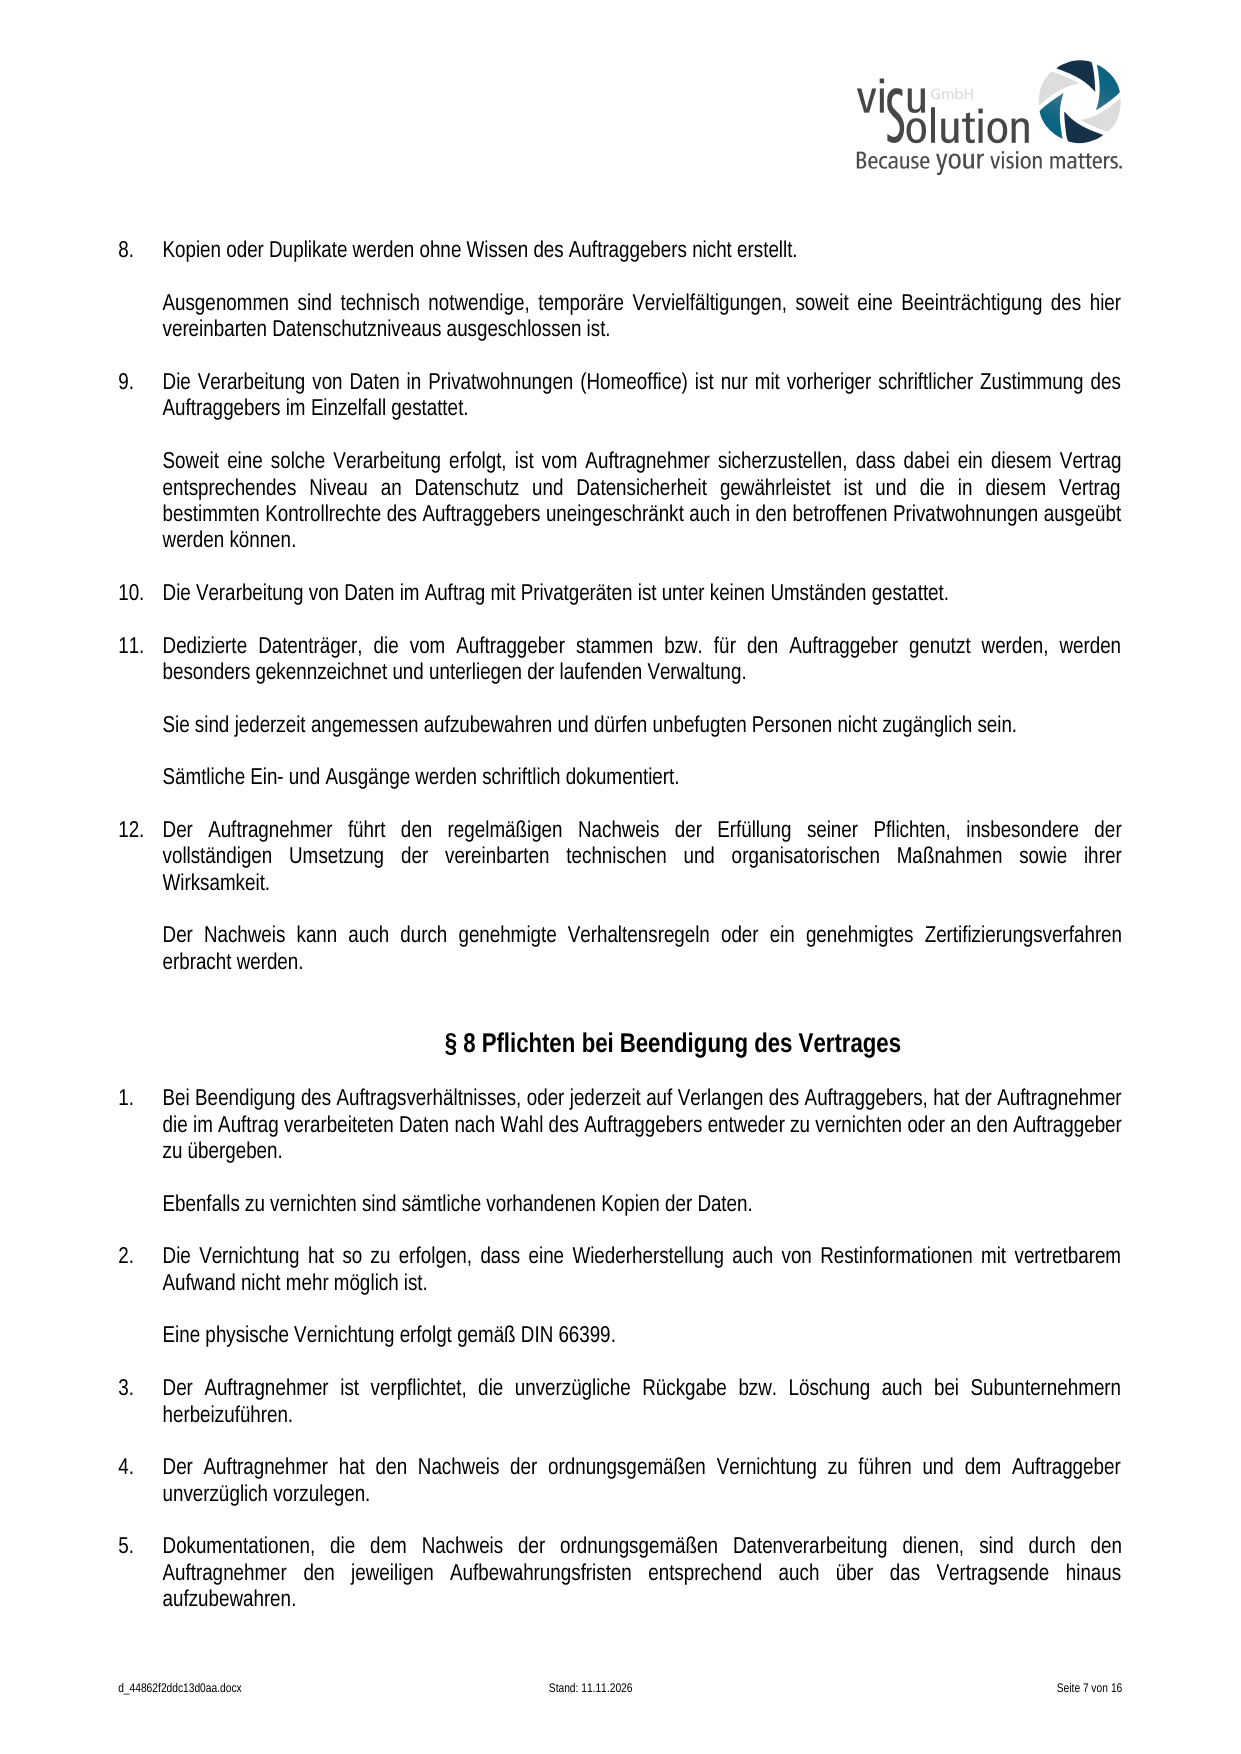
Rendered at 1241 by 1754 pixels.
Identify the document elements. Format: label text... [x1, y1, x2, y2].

list Kopien oder Duplikate werden ohne Wissen des Auftraggebers nicht erstellt. [118, 236, 1122, 263]
list Soweit eine solche Verarbeitung erfolgt, ist vom Auftragnehmer sicherzustellen, dass dabei ein diesem Vertrag entsprechendes Niveau an Datenschutz und Datensicherheit gewährleistet ist und die in diesem Vertrag bestimmten Kontrollrechte des Auftraggebers uneingeschränkt auch in den betroffenen Privatwohnungen ausgeübt werden können. [162, 447, 1122, 552]
list Bei Beendigung des Auftragsverhältnisses, oder jederzeit auf Verlangen des Auftraggebers, hat der Auftragnehmer die im Auftrag verarbeiteten Daten nach Wahl des Auftraggebers entweder zu vernichten oder an den Auftraggeber zu übergeben. [118, 1084, 1122, 1163]
list Dedizierte Datenträger, die vom Auftraggeber stammen bzw. für den Auftraggeber genutzt werden, werden besonders gekennzeichnet und unterliegen der laufenden Verwaltung. [118, 632, 1122, 684]
list Der Auftragnehmer führt den regelmäßigen Nachweis der Erfüllung seiner Pflichten, insbesondere der vollständigen Umsetzung der vereinbarten technischen und organisatorischen Maßnahmen sowie ihrer Wirksamkeit. [118, 816, 1122, 895]
list Der Auftragnehmer hat den Nachweis der ordnungsgemäßen Vernichtung zu führen und dem Auftraggeber unverzüglich vorzulegen. [118, 1453, 1122, 1506]
list Ausgenommen sind technisch notwendige, temporäre Vervielfältigungen, soweit eine Beeinträchtigung des hier vereinbarten Datenschutzniveaus ausgeschlossen ist. [162, 289, 1122, 342]
list Der Nachweis kann auch durch genehmigte Verhaltensregeln oder ein genehmigtes Zertifizierungsverfahren erbracht werden. [162, 921, 1122, 974]
list Dokumentationen, die dem Nachweis der ordnungsgemäßen Datenverarbeitung dienen, sind durch den Auftragnehmer den jeweiligen Aufbewahrungsfristen entsprechend auch über das Vertragsende hinaus aufzubewahren. [118, 1532, 1122, 1611]
list Sie sind jederzeit angemessen aufzubewahren und dürfen unbefugten Personen nicht zugänglich sein. [162, 711, 1122, 737]
list Eine physische Vernichtung erfolgt gemäß DIN 66399. [162, 1321, 1122, 1348]
list Die Vernichtung hat so zu erfolgen, dass eine Wiederherstellung auch von Restinformationen mit vertretbarem Aufwand nicht mehr möglich ist. [118, 1242, 1122, 1295]
list Sämtliche Ein- und Ausgänge werden schriftlich dokumentiert. [162, 763, 1122, 790]
list Der Auftragnehmer ist verpflichtet, die unverzügliche Rückgabe bzw. Löschung auch bei Subunternehmern herbeizuführen. [118, 1374, 1122, 1427]
text § 8 Pflichten bei Beendigung des Vertrages [118, 1027, 1122, 1058]
list Ebenfalls zu vernichten sind sämtliche vorhandenen Kopien der Daten. [162, 1190, 1122, 1216]
list Die Verarbeitung von Daten in Privatwohnungen (Homeoffice) ist nur mit vorheriger schriftlicher Zustimmung des Auftraggebers im Einzelfall gestattet. [118, 368, 1122, 421]
picture [855, 29, 1123, 207]
list Die Verarbeitung von Daten im Auftrag mit Privatgeräten ist unter keinen Umständen gestattet. [118, 579, 1122, 605]
